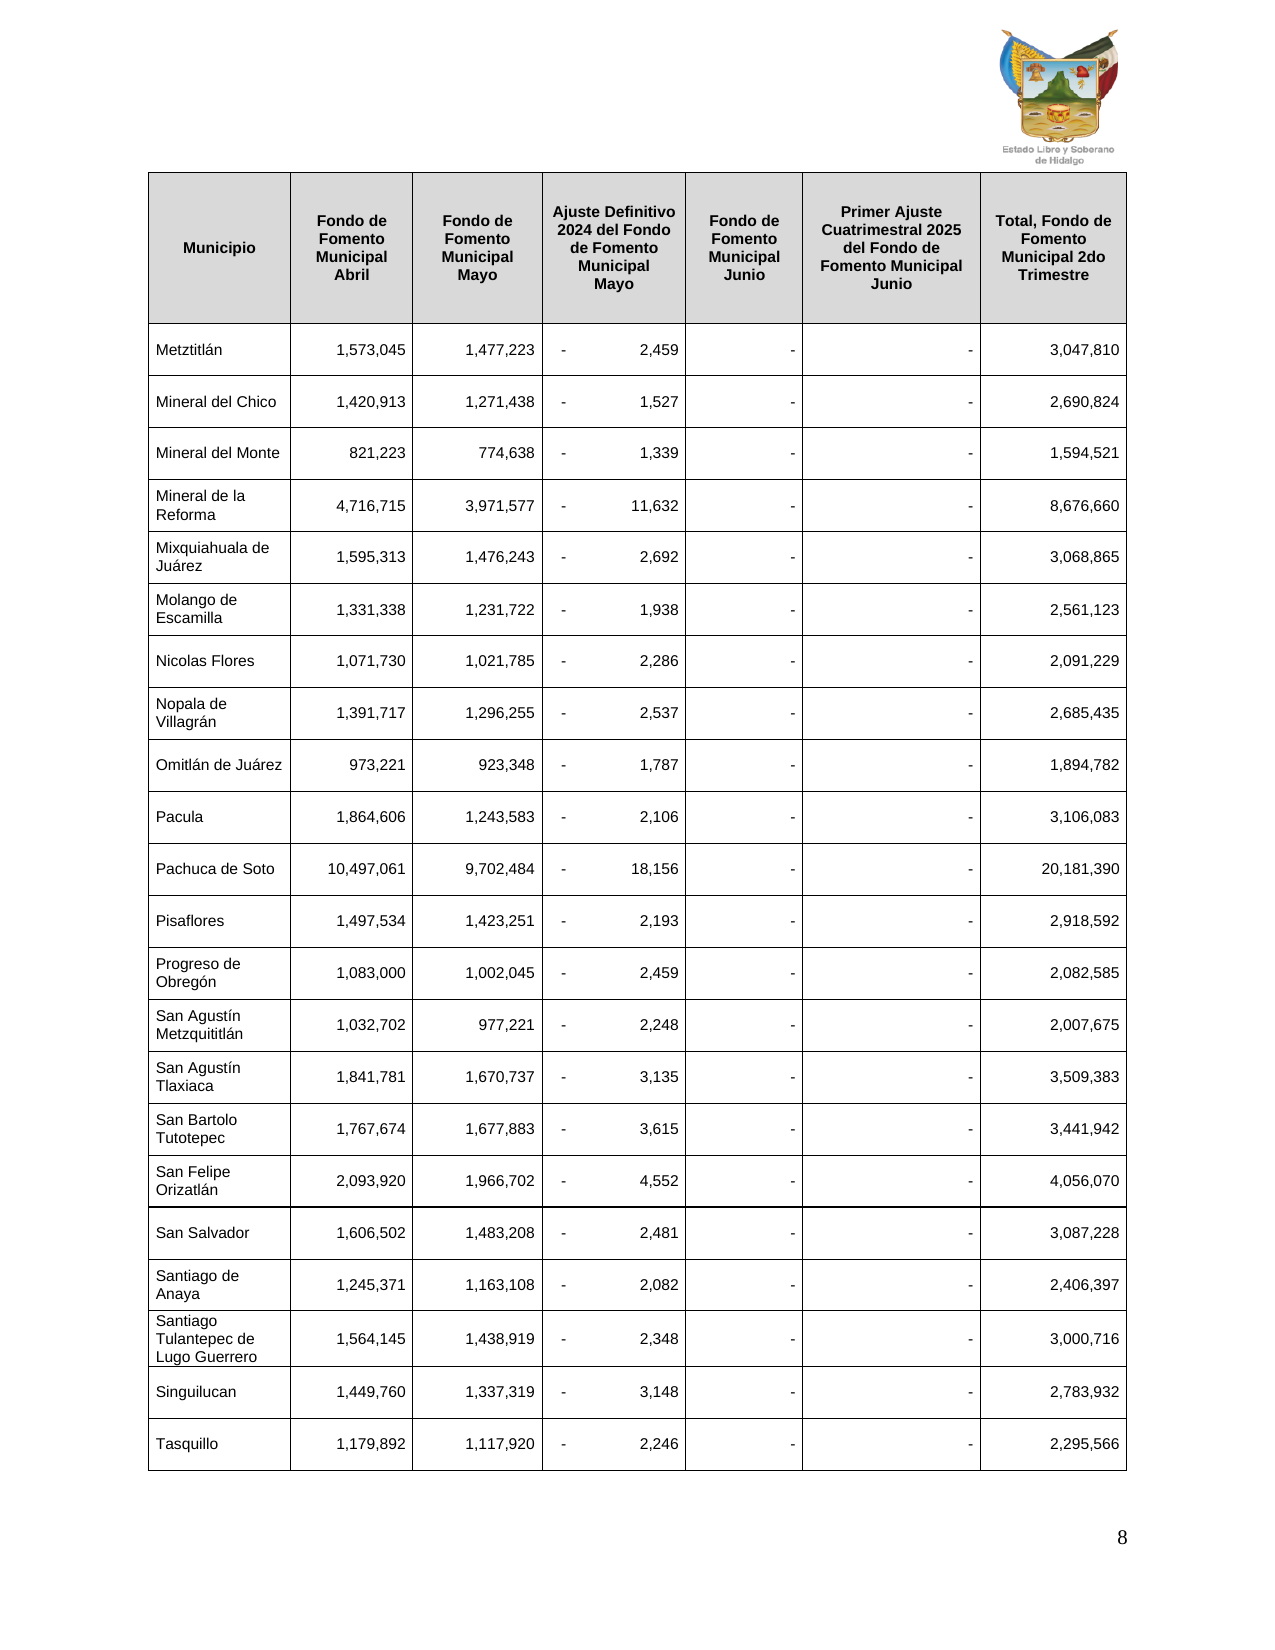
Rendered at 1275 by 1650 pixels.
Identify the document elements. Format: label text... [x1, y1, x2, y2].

table_cell - [803, 1260, 980, 1310]
table_cell 774,638 [413, 428, 542, 479]
table_cell - [686, 1260, 802, 1310]
table_cell - [686, 1052, 802, 1102]
table_cell 1,071,730 [291, 636, 412, 687]
table_cell San Agustín Tlaxiaca [149, 1052, 290, 1102]
table_cell 11,632 [573, 480, 685, 531]
table_cell - [803, 1000, 980, 1051]
table_cell - [543, 844, 573, 894]
table_header Primer Ajuste Cuatrimestral 2025 del Fondo de Fomento Municipal Junio [803, 173, 980, 323]
table_cell - [543, 688, 573, 739]
table_cell - [543, 1052, 573, 1102]
table_cell - [543, 428, 573, 479]
table_cell - [543, 532, 573, 583]
table_cell - [543, 1367, 573, 1417]
table_cell 1,477,223 [413, 324, 542, 375]
table_cell 3,047,810 [981, 324, 1126, 375]
table_cell 2,248 [573, 1000, 685, 1051]
table_cell - [686, 1208, 802, 1258]
table_cell 1,337,319 [413, 1367, 542, 1417]
table_cell 1,894,782 [981, 740, 1126, 791]
table_cell 977,221 [413, 1000, 542, 1051]
table_cell - [686, 324, 802, 375]
table_cell - [803, 480, 980, 531]
table_cell 1,483,208 [413, 1208, 542, 1258]
table_cell 1,594,521 [981, 428, 1126, 479]
table_cell 2,406,397 [981, 1260, 1126, 1310]
table_cell 3,087,228 [981, 1208, 1126, 1258]
table_cell 1,595,313 [291, 532, 412, 583]
table_cell 1,231,722 [413, 584, 542, 635]
table_cell 2,690,824 [981, 376, 1126, 427]
table_cell 1,767,674 [291, 1104, 412, 1154]
table_cell 1,423,251 [413, 896, 542, 947]
table_cell 4,716,715 [291, 480, 412, 531]
table_header Fondo de Fomento Municipal Mayo [413, 173, 542, 323]
table_cell 1,179,892 [291, 1419, 412, 1469]
table_cell 2,692 [573, 532, 685, 583]
table_cell 2,082,585 [981, 948, 1126, 998]
table_cell - [803, 792, 980, 843]
table_cell 1,243,583 [413, 792, 542, 843]
table_cell - [803, 1311, 980, 1366]
table_cell 2,246 [573, 1419, 685, 1469]
table_cell 3,615 [573, 1104, 685, 1154]
table_cell Tasquillo [149, 1419, 290, 1469]
table_cell - [803, 1104, 980, 1154]
table_cell 1,497,534 [291, 896, 412, 947]
table_cell - [686, 740, 802, 791]
table_cell - [686, 792, 802, 843]
table_cell Mineral del Monte [149, 428, 290, 479]
table_cell 1,573,045 [291, 324, 412, 375]
table_cell 3,509,383 [981, 1052, 1126, 1102]
table_cell 1,296,255 [413, 688, 542, 739]
table_cell 2,286 [573, 636, 685, 687]
table_cell 1,938 [573, 584, 685, 635]
table_cell 1,391,717 [291, 688, 412, 739]
table_cell - [543, 1156, 573, 1206]
table_cell 821,223 [291, 428, 412, 479]
table_cell 1,564,145 [291, 1311, 412, 1366]
table_header Municipio [149, 173, 290, 323]
table_cell 2,561,123 [981, 584, 1126, 635]
table_cell 18,156 [573, 844, 685, 894]
table_cell 4,552 [573, 1156, 685, 1206]
table_cell - [803, 1156, 980, 1206]
table_cell - [543, 1419, 573, 1469]
table_cell San Salvador [149, 1208, 290, 1258]
table_cell - [803, 636, 980, 687]
table_cell 1,021,785 [413, 636, 542, 687]
table_cell - [803, 896, 980, 947]
table_cell Mineral de la Reforma [149, 480, 290, 531]
table_cell 2,106 [573, 792, 685, 843]
table_cell 3,135 [573, 1052, 685, 1102]
table_cell 2,193 [573, 896, 685, 947]
table_cell 1,245,371 [291, 1260, 412, 1310]
table_cell 3,068,865 [981, 532, 1126, 583]
picture [982, 25, 1275, 1394]
table_cell 8,676,660 [981, 480, 1126, 531]
table_cell 2,783,932 [981, 1367, 1126, 1417]
table_cell 1,420,913 [291, 376, 412, 427]
table_cell San Felipe Orizatlán [149, 1156, 290, 1206]
table_cell - [543, 896, 573, 947]
table_cell 3,971,577 [413, 480, 542, 531]
table_cell - [686, 636, 802, 687]
table_cell - [686, 480, 802, 531]
table_cell 1,966,702 [413, 1156, 542, 1206]
table_cell - [543, 1000, 573, 1051]
table_cell - [803, 324, 980, 375]
table_cell 3,148 [573, 1367, 685, 1417]
table_cell 1,841,781 [291, 1052, 412, 1102]
table_cell 2,459 [573, 948, 685, 998]
table_cell - [803, 584, 980, 635]
table_header Total, Fondo de Fomento Municipal 2do Trimestre [981, 173, 1126, 323]
table_cell - [803, 376, 980, 427]
table_cell San Bartolo Tutotepec [149, 1104, 290, 1154]
table_cell 1,331,338 [291, 584, 412, 635]
table_cell - [543, 480, 573, 531]
table_cell - [803, 1052, 980, 1102]
table_cell 2,082 [573, 1260, 685, 1310]
table_cell - [686, 896, 802, 947]
table_cell Molango de Escamilla [149, 584, 290, 635]
table_header Fondo de Fomento Municipal Abril [291, 173, 412, 323]
table_cell Mixquiahuala de Juárez [149, 532, 290, 583]
table_cell 1,163,108 [413, 1260, 542, 1310]
table_cell Progreso de Obregón [149, 948, 290, 998]
table_cell 2,348 [573, 1311, 685, 1366]
table_cell - [543, 1208, 573, 1258]
table_cell Singuilucan [149, 1367, 290, 1417]
table_cell - [803, 1367, 980, 1417]
table_cell 1,339 [573, 428, 685, 479]
table_cell Pisaflores [149, 896, 290, 947]
table_cell - [803, 428, 980, 479]
table_cell - [803, 844, 980, 894]
table_cell Metztitlán [149, 324, 290, 375]
table_cell - [543, 1311, 573, 1366]
table_cell 1,787 [573, 740, 685, 791]
table_cell - [686, 948, 802, 998]
table_cell - [686, 688, 802, 739]
table_cell - [686, 1367, 802, 1417]
table_cell 973,221 [291, 740, 412, 791]
table_cell 1,083,000 [291, 948, 412, 998]
table_cell - [803, 740, 980, 791]
table_cell Pacula [149, 792, 290, 843]
table_cell 2,459 [573, 324, 685, 375]
table_cell Nopala de Villagrán [149, 688, 290, 739]
table_cell - [686, 844, 802, 894]
table_cell 923,348 [413, 740, 542, 791]
table_cell - [543, 740, 573, 791]
table_cell 1,527 [573, 376, 685, 427]
table_cell 1,864,606 [291, 792, 412, 843]
table_cell 20,181,390 [981, 844, 1126, 894]
table_cell - [686, 376, 802, 427]
table_cell 9,702,484 [413, 844, 542, 894]
table_cell 1,677,883 [413, 1104, 542, 1154]
table_cell - [686, 1000, 802, 1051]
table_cell 2,091,229 [981, 636, 1126, 687]
table_cell 2,537 [573, 688, 685, 739]
table_cell - [803, 948, 980, 998]
table_cell - [686, 1311, 802, 1366]
table_cell - [803, 688, 980, 739]
table_cell 1,476,243 [413, 532, 542, 583]
table_cell - [686, 532, 802, 583]
table_cell - [803, 532, 980, 583]
table_cell 1,002,045 [413, 948, 542, 998]
table_header Ajuste Definitivo 2024 del Fondo de Fomento Municipal Mayo [543, 173, 685, 323]
table_header Fondo de Fomento Municipal Junio [686, 173, 802, 323]
table_cell 1,670,737 [413, 1052, 542, 1102]
table_cell Santiago Tulantepec de Lugo Guerrero [149, 1311, 290, 1366]
table_cell - [686, 428, 802, 479]
table_cell - [686, 1156, 802, 1206]
table_cell 2,093,920 [291, 1156, 412, 1206]
table_cell 1,438,919 [413, 1311, 542, 1366]
table_cell - [543, 792, 573, 843]
table_cell Nicolas Flores [149, 636, 290, 687]
table_cell 1,449,760 [291, 1367, 412, 1417]
table_cell 1,117,920 [413, 1419, 542, 1469]
table_cell 2,481 [573, 1208, 685, 1258]
table_cell 1,271,438 [413, 376, 542, 427]
table_cell 4,056,070 [981, 1156, 1126, 1206]
table_cell San Agustín Metzquititlán [149, 1000, 290, 1051]
table_cell Pachuca de Soto [149, 844, 290, 894]
table_cell 3,106,083 [981, 792, 1126, 843]
table_cell Santiago de Anaya [149, 1260, 290, 1310]
table_cell - [686, 1104, 802, 1154]
table_cell 10,497,061 [291, 844, 412, 894]
table_cell 2,007,675 [981, 1000, 1126, 1051]
table_cell Omitlán de Juárez [149, 740, 290, 791]
table_cell Mineral del Chico [149, 376, 290, 427]
table_cell - [543, 324, 573, 375]
table_cell - [686, 584, 802, 635]
table_cell - [543, 1104, 573, 1154]
table_cell 1,606,502 [291, 1208, 412, 1258]
table_cell 3,000,716 [981, 1311, 1126, 1366]
table_cell - [686, 1419, 802, 1469]
table_cell - [543, 948, 573, 998]
table_cell - [543, 584, 573, 635]
table_cell - [543, 376, 573, 427]
table_cell - [803, 1208, 980, 1258]
table_cell 3,441,942 [981, 1104, 1126, 1154]
table_cell 2,918,592 [981, 896, 1126, 947]
table_cell 2,295,566 [981, 1419, 1126, 1469]
table_cell - [543, 1260, 573, 1310]
table_cell - [543, 636, 573, 687]
table_cell - [803, 1419, 980, 1469]
table_cell 1,032,702 [291, 1000, 412, 1051]
table_cell 2,685,435 [981, 688, 1126, 739]
